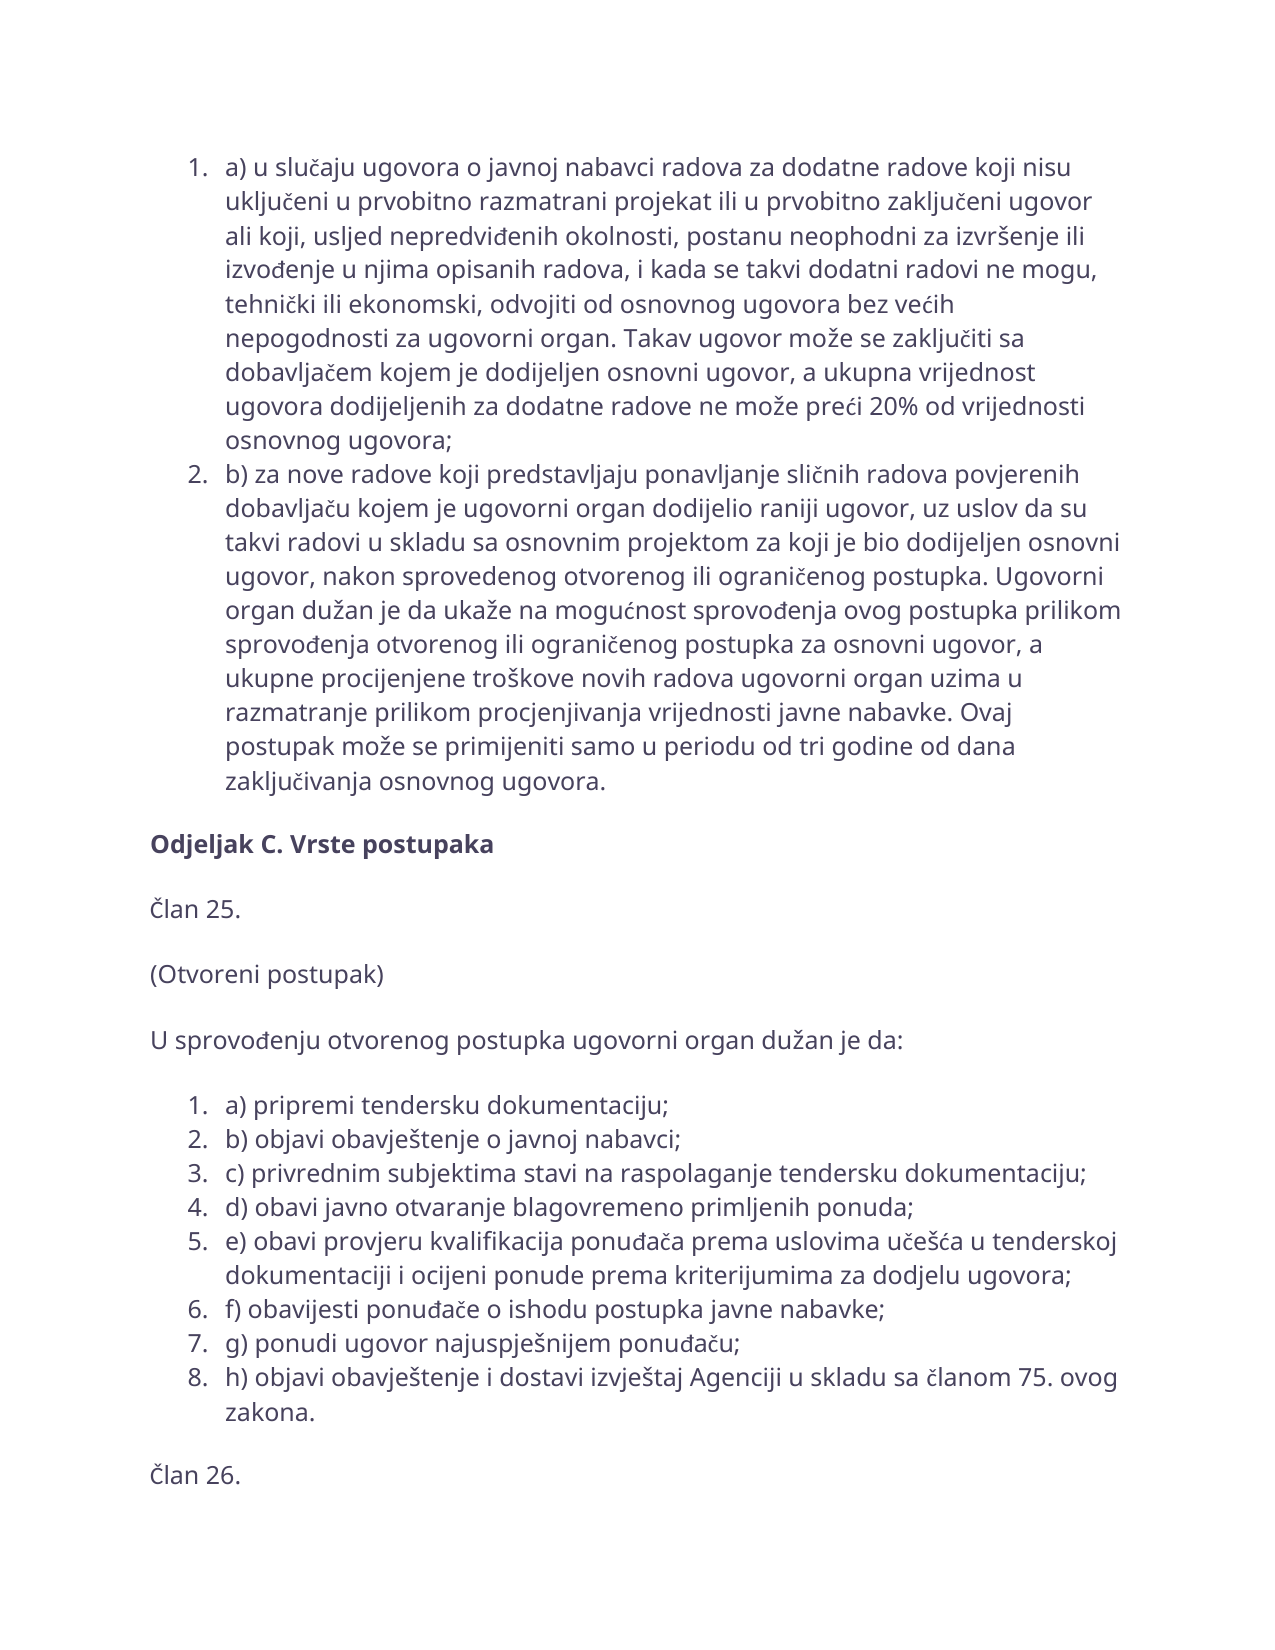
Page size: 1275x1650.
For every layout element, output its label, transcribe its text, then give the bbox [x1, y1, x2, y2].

text Član 26. [150, 1457, 1125, 1491]
list g) ponudi ugovor najuspješnijem ponuđaču; [187, 1326, 1125, 1360]
list a) u slučaju ugovora o javnoj nabavci radova za dodatne radove koji nisu uključeni u prvobitno razmatrani projekat ili u prvobitno zaključeni ugovor ali koji, usljed nepredviđenih okolnosti, postanu neophodni za izvršenje ili izvođenje u njima opisanih radova, i kada se takvi dodatni radovi ne mogu, tehnički ili ekonomski, odvojiti od osnovnog ugovora bez većih nepogodnosti za ugovorni organ. Takav ugovor može se zaključiti sa dobavljačem kojem je dodijeljen osnovni ugovor, a ukupna vrijednost ugovora dodijeljenih za dodatne radove ne može preći 20% od vrijednosti osnovnog ugovora; [187, 150, 1125, 457]
list f) obavijesti ponuđače o ishodu postupka javne nabavke; [187, 1292, 1125, 1326]
list c) privrednim subjektima stavi na raspolaganje tendersku dokumentaciju; [187, 1156, 1125, 1190]
list e) obavi provjeru kvalifikacija ponuđača prema uslovima učešća u tenderskoj dokumentaciji i ocijeni ponude prema kriterijumima za dodjelu ugovora; [187, 1224, 1125, 1292]
text (Otvoreni postupak) [150, 957, 1125, 991]
list b) za nove radove koji predstavljaju ponavljanje sličnih radova povjerenih dobavljaču kojem je ugovorni organ dodijelio raniji ugovor, uz uslov da su takvi radovi u skladu sa osnovnim projektom za koji je bio dodijeljen osnovni ugovor, nakon sprovedenog otvorenog ili ograničenog postupka. Ugovorni organ dužan je da ukaže na mogućnost sprovođenja ovog postupka prilikom sprovođenja otvorenog ili ograničenog postupka za osnovni ugovor, a ukupne procijenjene troškove novih radova ugovorni organ uzima u razmatranje prilikom procjenjivanja vrijednosti javne nabavke. Ovaj postupak može se primijeniti samo u periodu od tri godine od dana zaključivanja osnovnog ugovora. [187, 457, 1125, 797]
list d) obavi javno otvaranje blagovremeno primljenih ponuda; [187, 1190, 1125, 1224]
text Član 25. [150, 892, 1125, 926]
list h) objavi obavještenje i dostavi izvještaj Agenciji u skladu sa članom 75. ovog zakona. [187, 1360, 1125, 1428]
text Odjeljak C. Vrste postupaka [150, 826, 1125, 860]
list a) pripremi tendersku dokumentaciju; [187, 1088, 1125, 1122]
text U sprovođenju otvorenog postupka ugovorni organ dužan je da: [150, 1022, 1125, 1056]
list b) objavi obavještenje o javnoj nabavci; [187, 1122, 1125, 1156]
